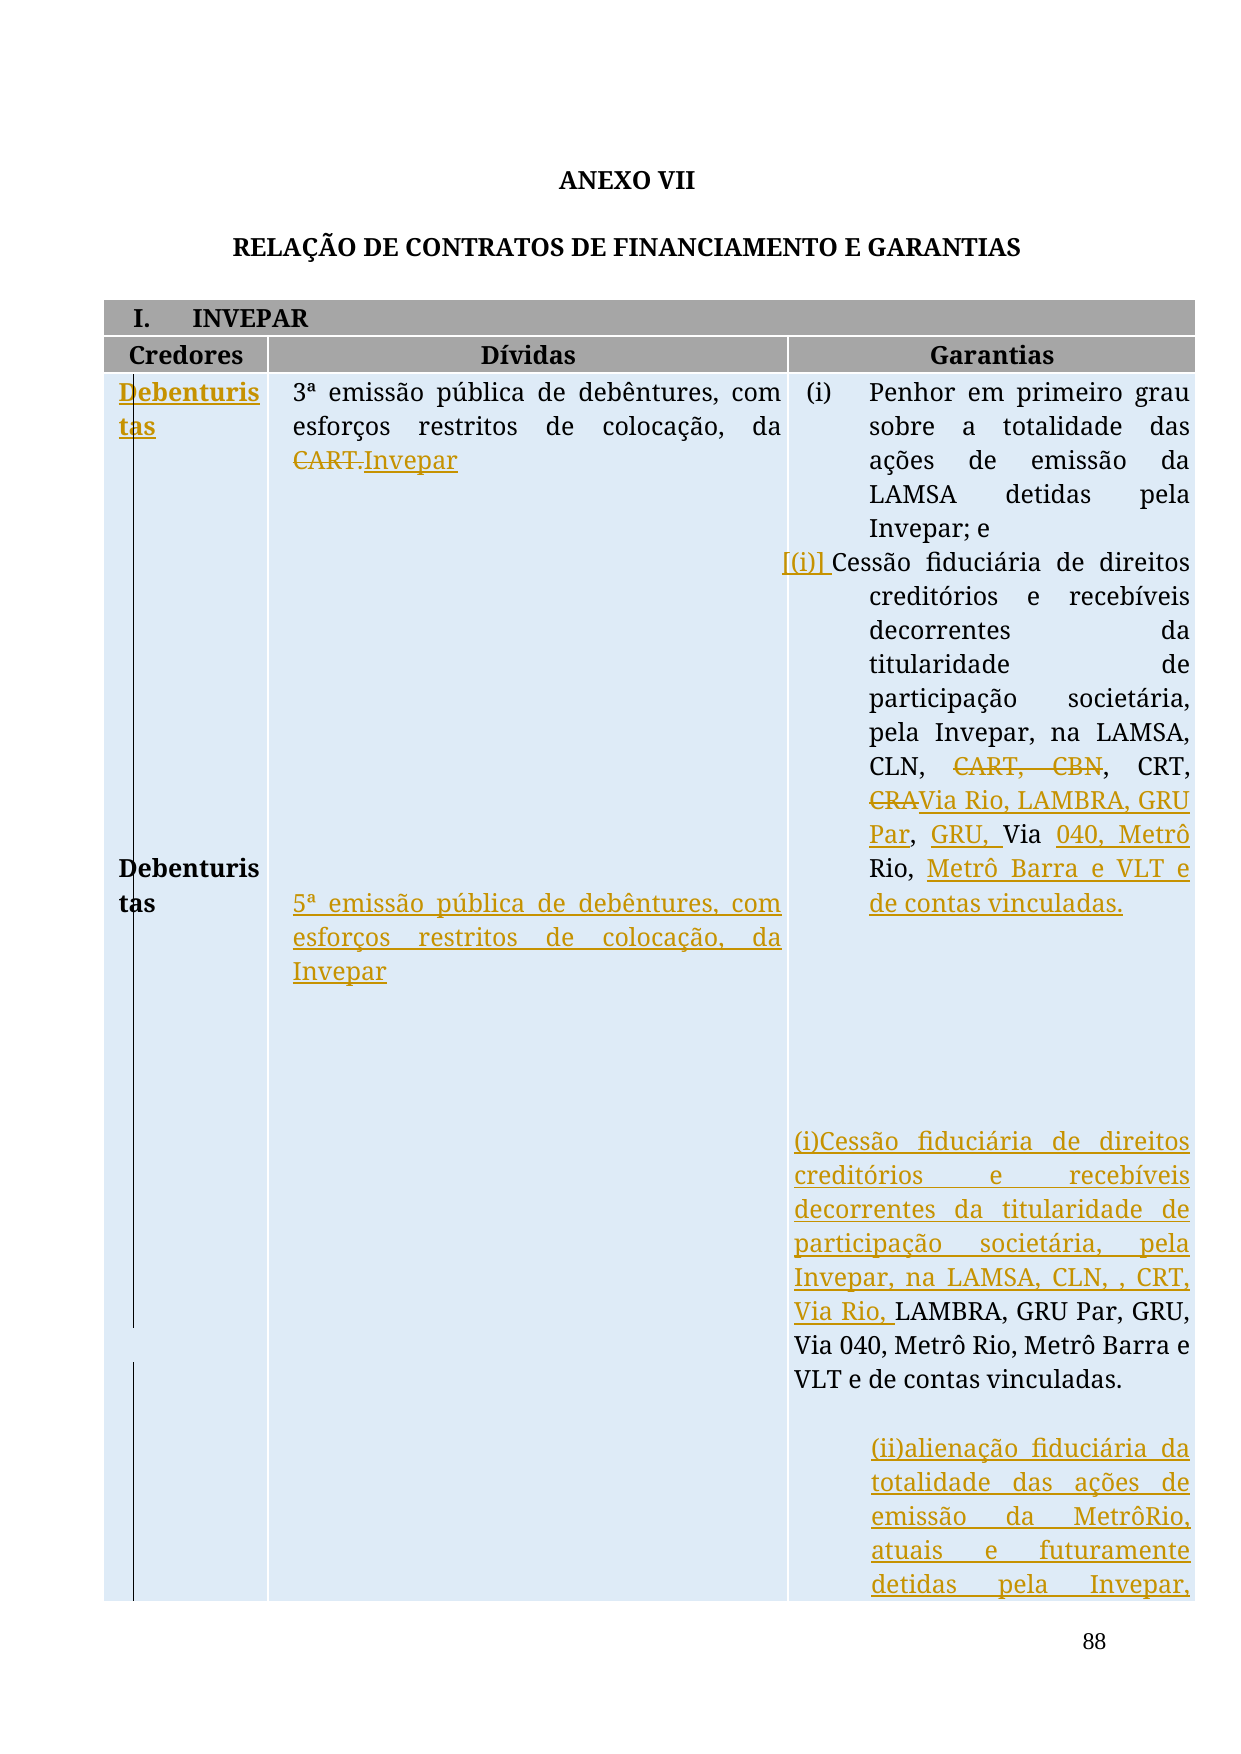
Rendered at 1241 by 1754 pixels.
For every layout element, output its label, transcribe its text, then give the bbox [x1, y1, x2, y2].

table_cell Dívidas [269, 337, 787, 372]
table_header INVEPAR [104, 300, 1195, 335]
table_cell Debenturistas [104, 374, 267, 1601]
table_cell Credores [104, 337, 267, 372]
table_cell Garantias [789, 337, 1195, 372]
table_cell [789, 374, 1195, 1601]
text RELAÇÃO DE CONTRATOS DE FINANCIAMENTO E GARANTIAS [148, 230, 1106, 264]
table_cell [269, 374, 787, 1601]
text ANEXO VII [148, 162, 1106, 196]
